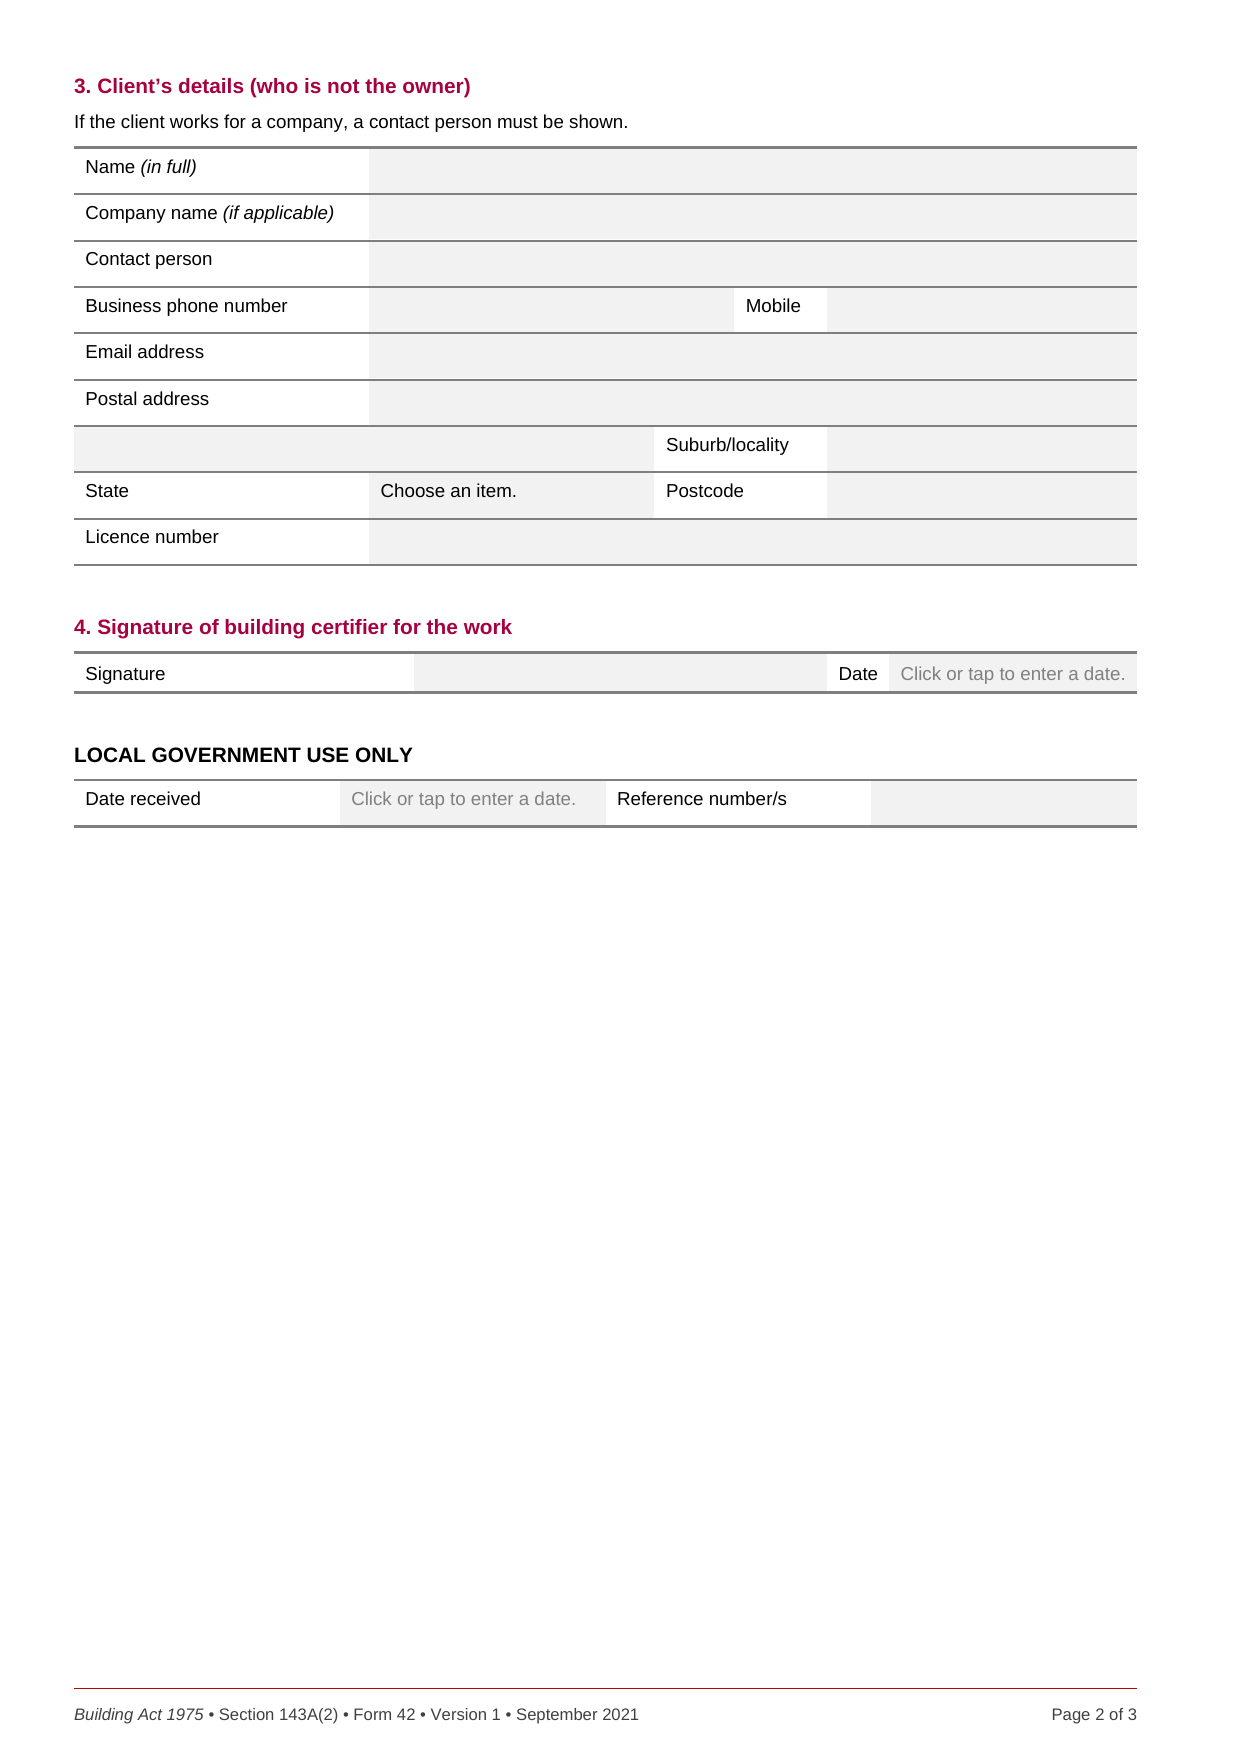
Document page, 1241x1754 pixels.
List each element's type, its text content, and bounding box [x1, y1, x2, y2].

table_cell [827, 427, 1137, 471]
table_cell [74, 427, 654, 471]
table_header Reference number/s [606, 781, 871, 825]
table_cell Company name (if applicable) [74, 195, 369, 239]
table_cell [369, 381, 1137, 425]
text If the client works for a company, a contact person must be shown. [74, 110, 1137, 133]
table_cell [369, 242, 1137, 286]
table_cell [369, 520, 1137, 564]
table_cell State [74, 473, 369, 518]
table_cell Licence number [74, 520, 369, 564]
table_cell Postal address [74, 381, 369, 425]
table_cell [827, 288, 1137, 332]
table_cell [369, 288, 734, 332]
table_header Date received [74, 781, 340, 825]
table_cell Mobile [734, 288, 827, 332]
table_cell Postcode [655, 473, 827, 518]
subtitle 4. Signature of building certifier for the work [74, 615, 1137, 639]
table_cell [827, 473, 1137, 518]
table_cell [369, 334, 1137, 378]
table_cell Business phone number [74, 288, 369, 332]
table_header [871, 781, 1137, 825]
table_header Name (in full) [74, 149, 369, 193]
table_cell Email address [74, 334, 369, 378]
table_header [369, 149, 1137, 193]
subtitle 3. Client’s details (who is not the owner) [74, 74, 1137, 98]
table_header Date [827, 654, 889, 691]
subtitle LOCAL GOVERNMENT USE ONLY [74, 742, 1137, 766]
table_cell [369, 195, 1137, 239]
table_cell Suburb/locality [655, 427, 827, 471]
table_header Signature [74, 654, 413, 691]
table_header [414, 654, 827, 691]
table_cell Contact person [74, 242, 369, 286]
